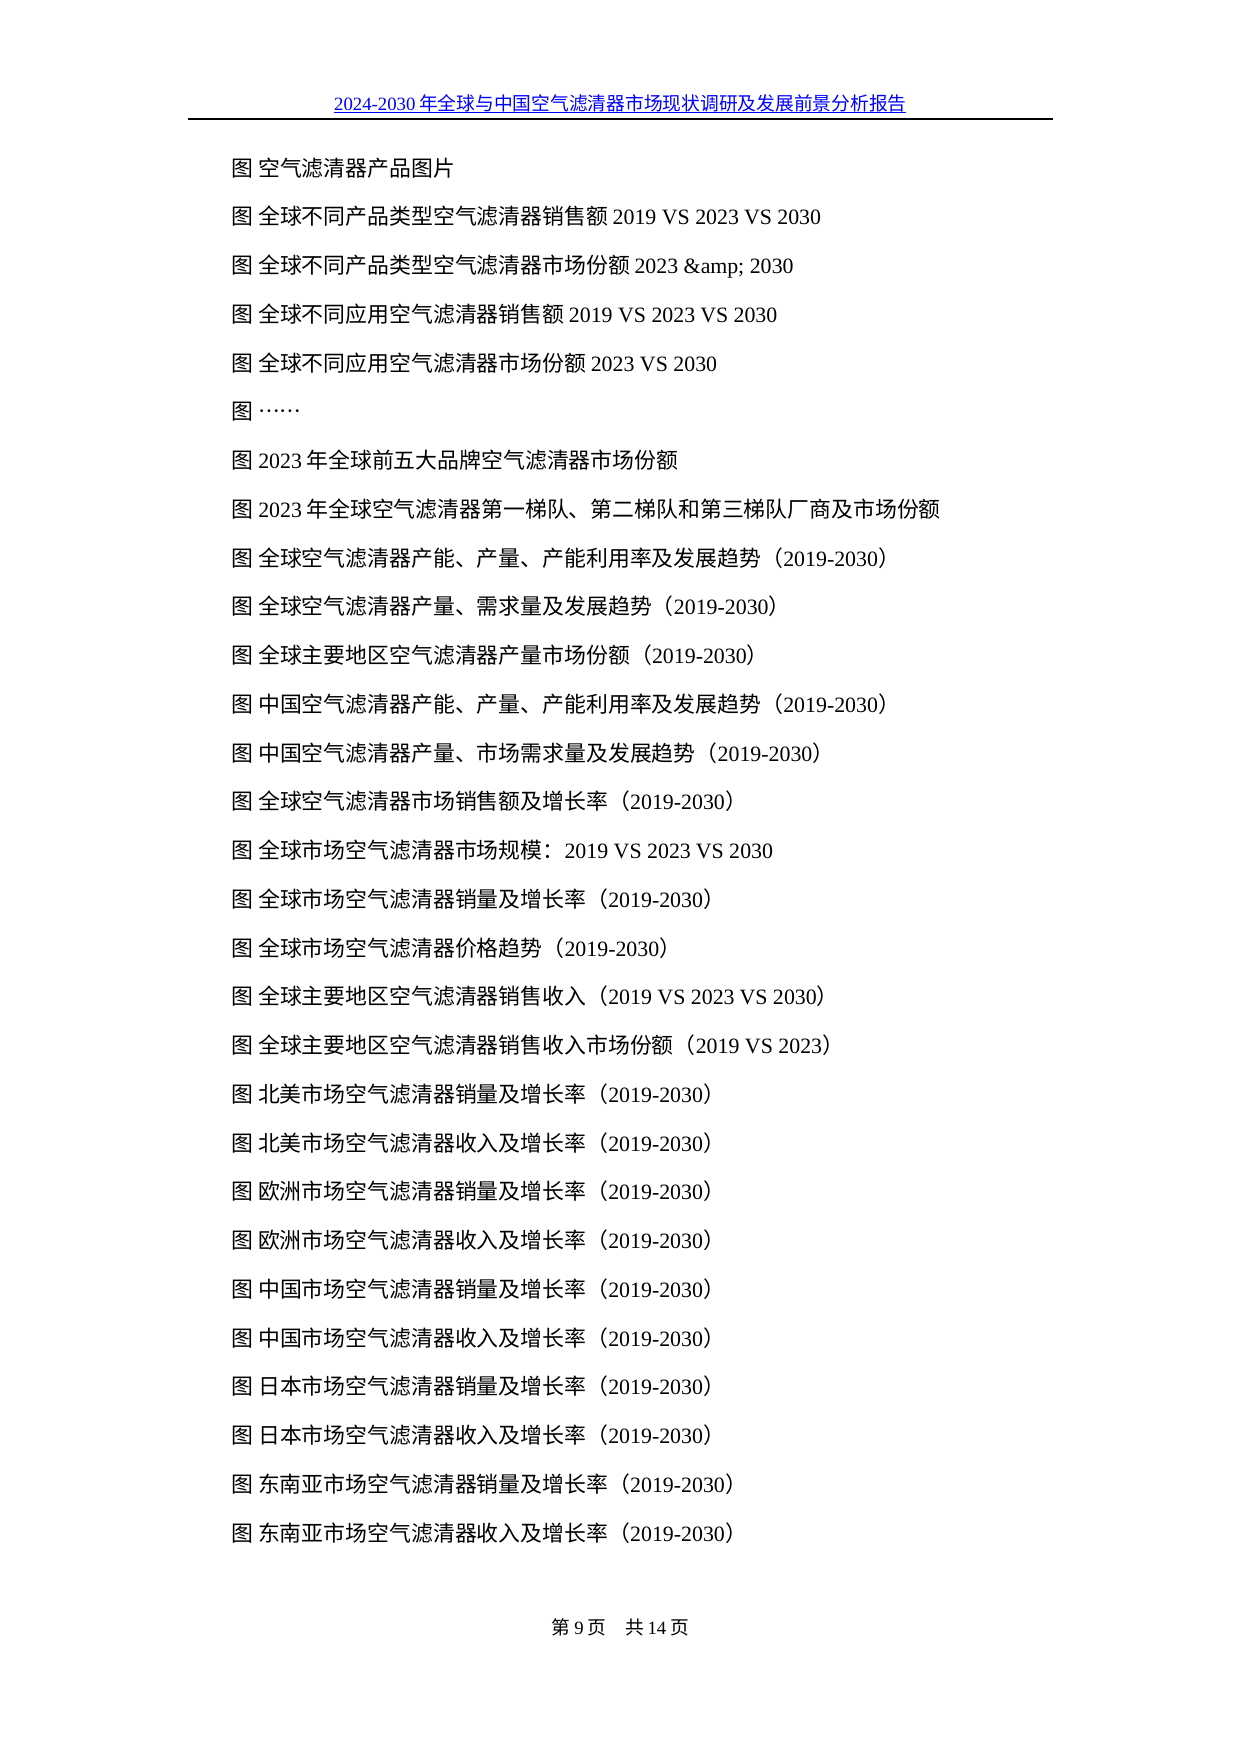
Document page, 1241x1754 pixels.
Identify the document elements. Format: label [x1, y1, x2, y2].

text [187, 150, 1053, 1548]
